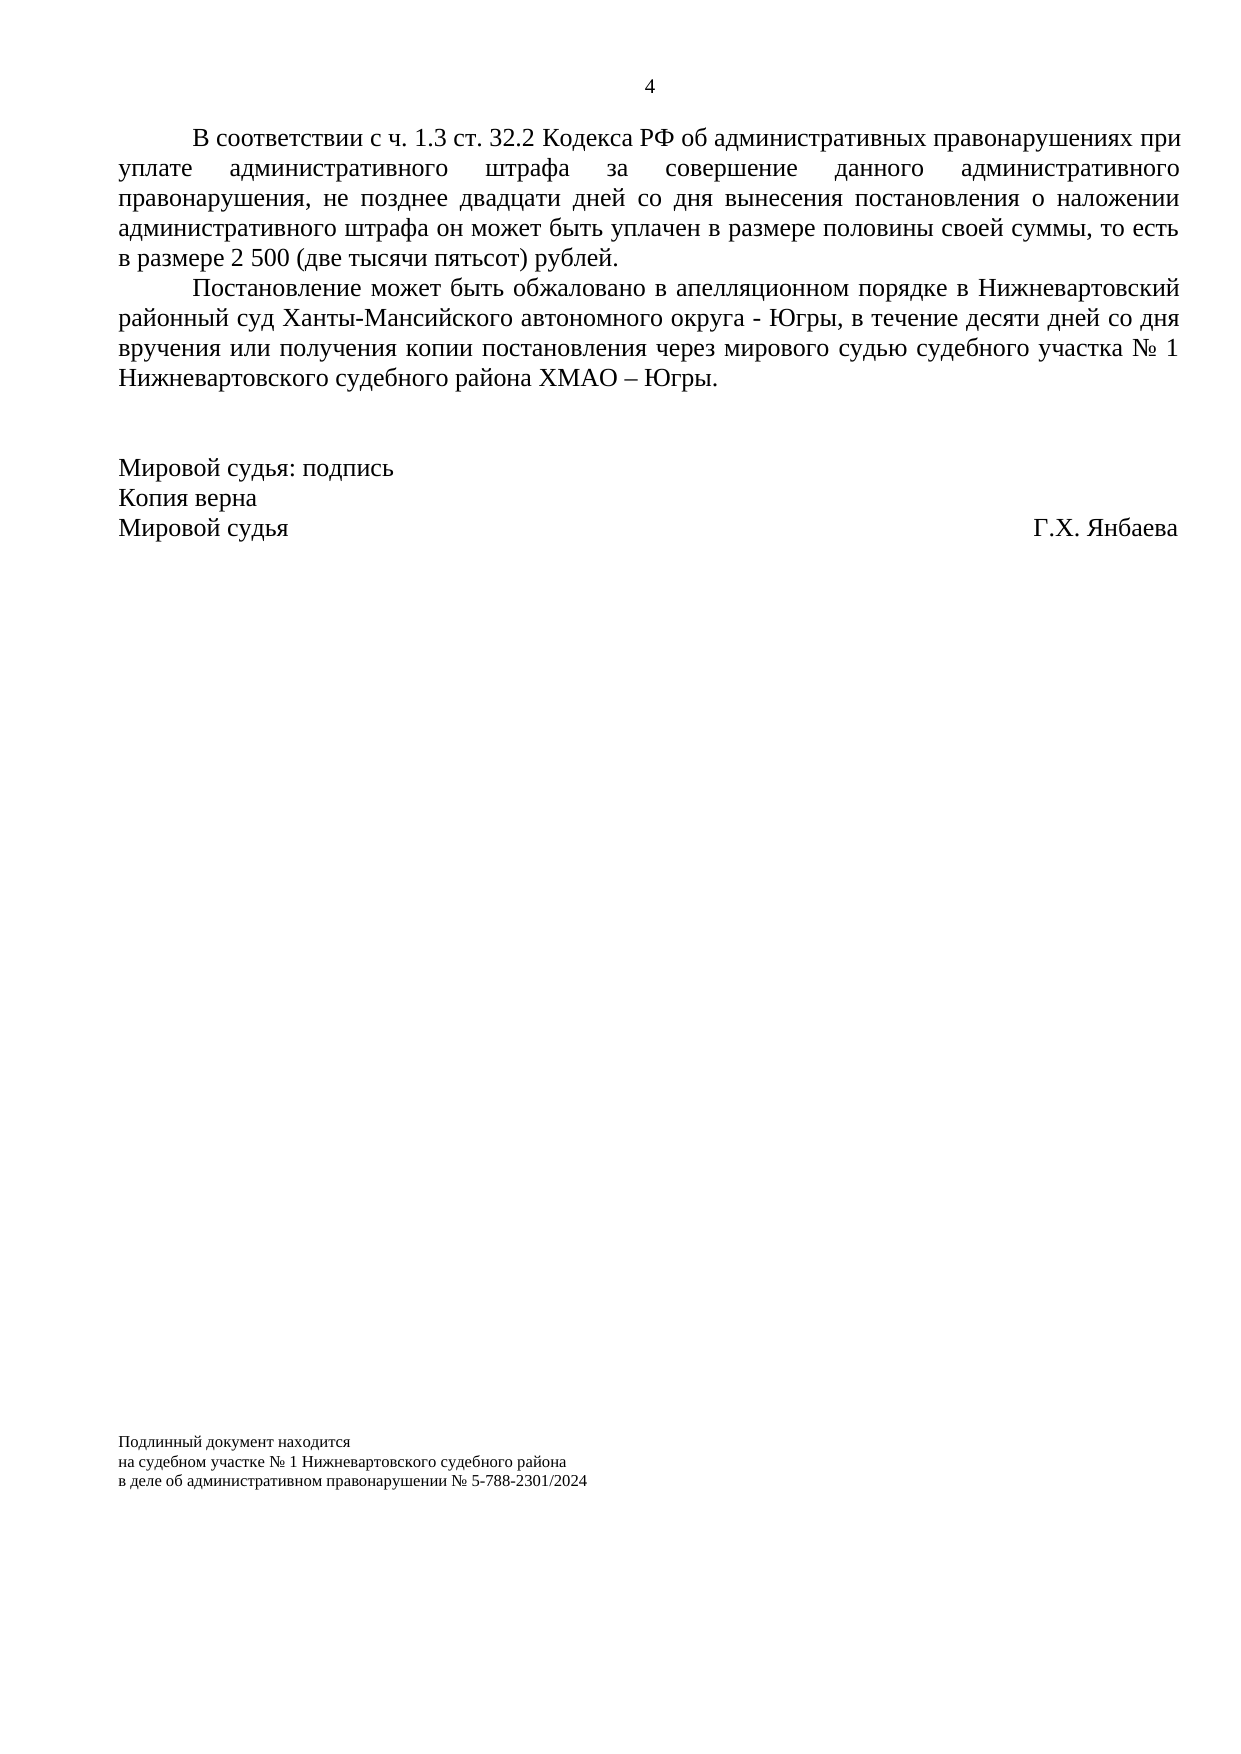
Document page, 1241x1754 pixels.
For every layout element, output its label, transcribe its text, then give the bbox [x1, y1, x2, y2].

text Копия верна [118, 482, 1181, 512]
text В соответствии с ч. 1.3 ст. 32.2 Кодекса РФ об административных правонарушениях при уплате административного штрафа за совершение данного административного правонарушения, не позднее двадцати дней со дня вынесения постановления о наложении административного штрафа он может быть уплачен в размере половины своей суммы, то есть в размере 2 500 (две тысячи пятьсот) рублей. [118, 122, 1181, 272]
text на судебном участке № 1 Нижневартовского судебного района [118, 1451, 1181, 1471]
text Подлинный документ находится [118, 1432, 1181, 1451]
text Постановление может быть обжаловано в апелляционном порядке в Нижневартовский районный суд Ханты-Мансийского автономного округа - Югры, в течение десяти дней со дня вручения или получения копии постановления через мирового судью судебного участка № 1 Нижневартовского судебного района ХМАО – Югры. [118, 272, 1181, 392]
text в деле об административном правонарушении № 5-788-2301/2024 [118, 1471, 1181, 1490]
text Мировой судья: подпись [118, 452, 1181, 482]
text Мировой судья Г.Х. Янбаева [118, 512, 1181, 542]
